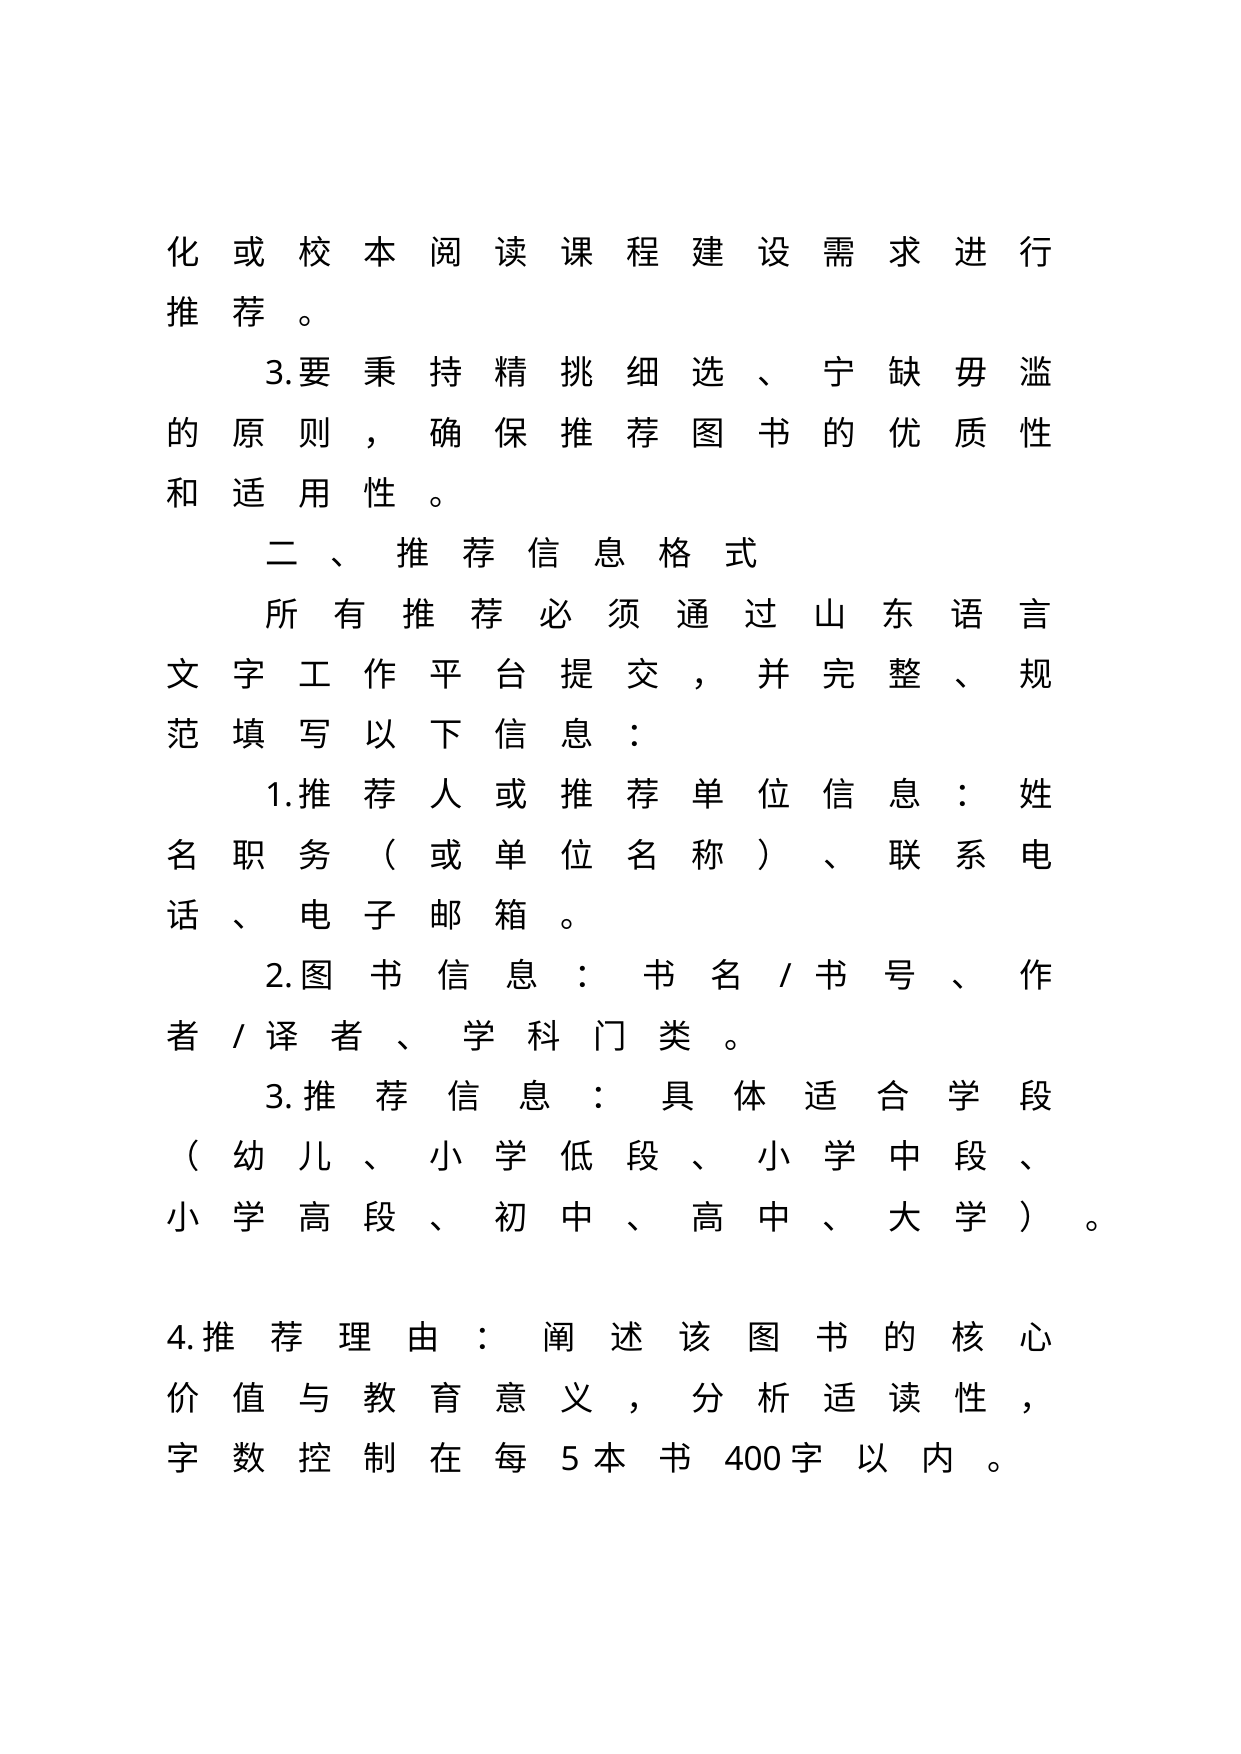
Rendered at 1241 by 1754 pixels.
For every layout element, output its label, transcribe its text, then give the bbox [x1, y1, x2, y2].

text 4.推荐理由：阐述该图书的核心价值与教育意义，分析适读性，字数控制在每5本书400字以内。 [167, 1305, 1085, 1486]
text 3.推荐信息：具体适合学段（幼儿、小学低段、小学中段、小学高段、初中、高中、大学）。 [167, 1064, 1085, 1305]
text 1.推荐人或推荐单位信息：姓名职务（或单位名称）、联系电话、电子邮箱。 [167, 762, 1085, 943]
text 所有推荐必须通过山东语言文字工作平台提交，并完整、规范填写以下信息： [167, 581, 1085, 762]
text 二、推荐信息格式 [167, 521, 1085, 581]
text 3.要秉持精挑细选、宁缺毋滥的原则，确保推荐图书的优质性和适用性。 [167, 340, 1085, 521]
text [167, 219, 1085, 340]
text 2.图书信息：书名/书号、作者/译者、学科门类。 [167, 943, 1085, 1064]
